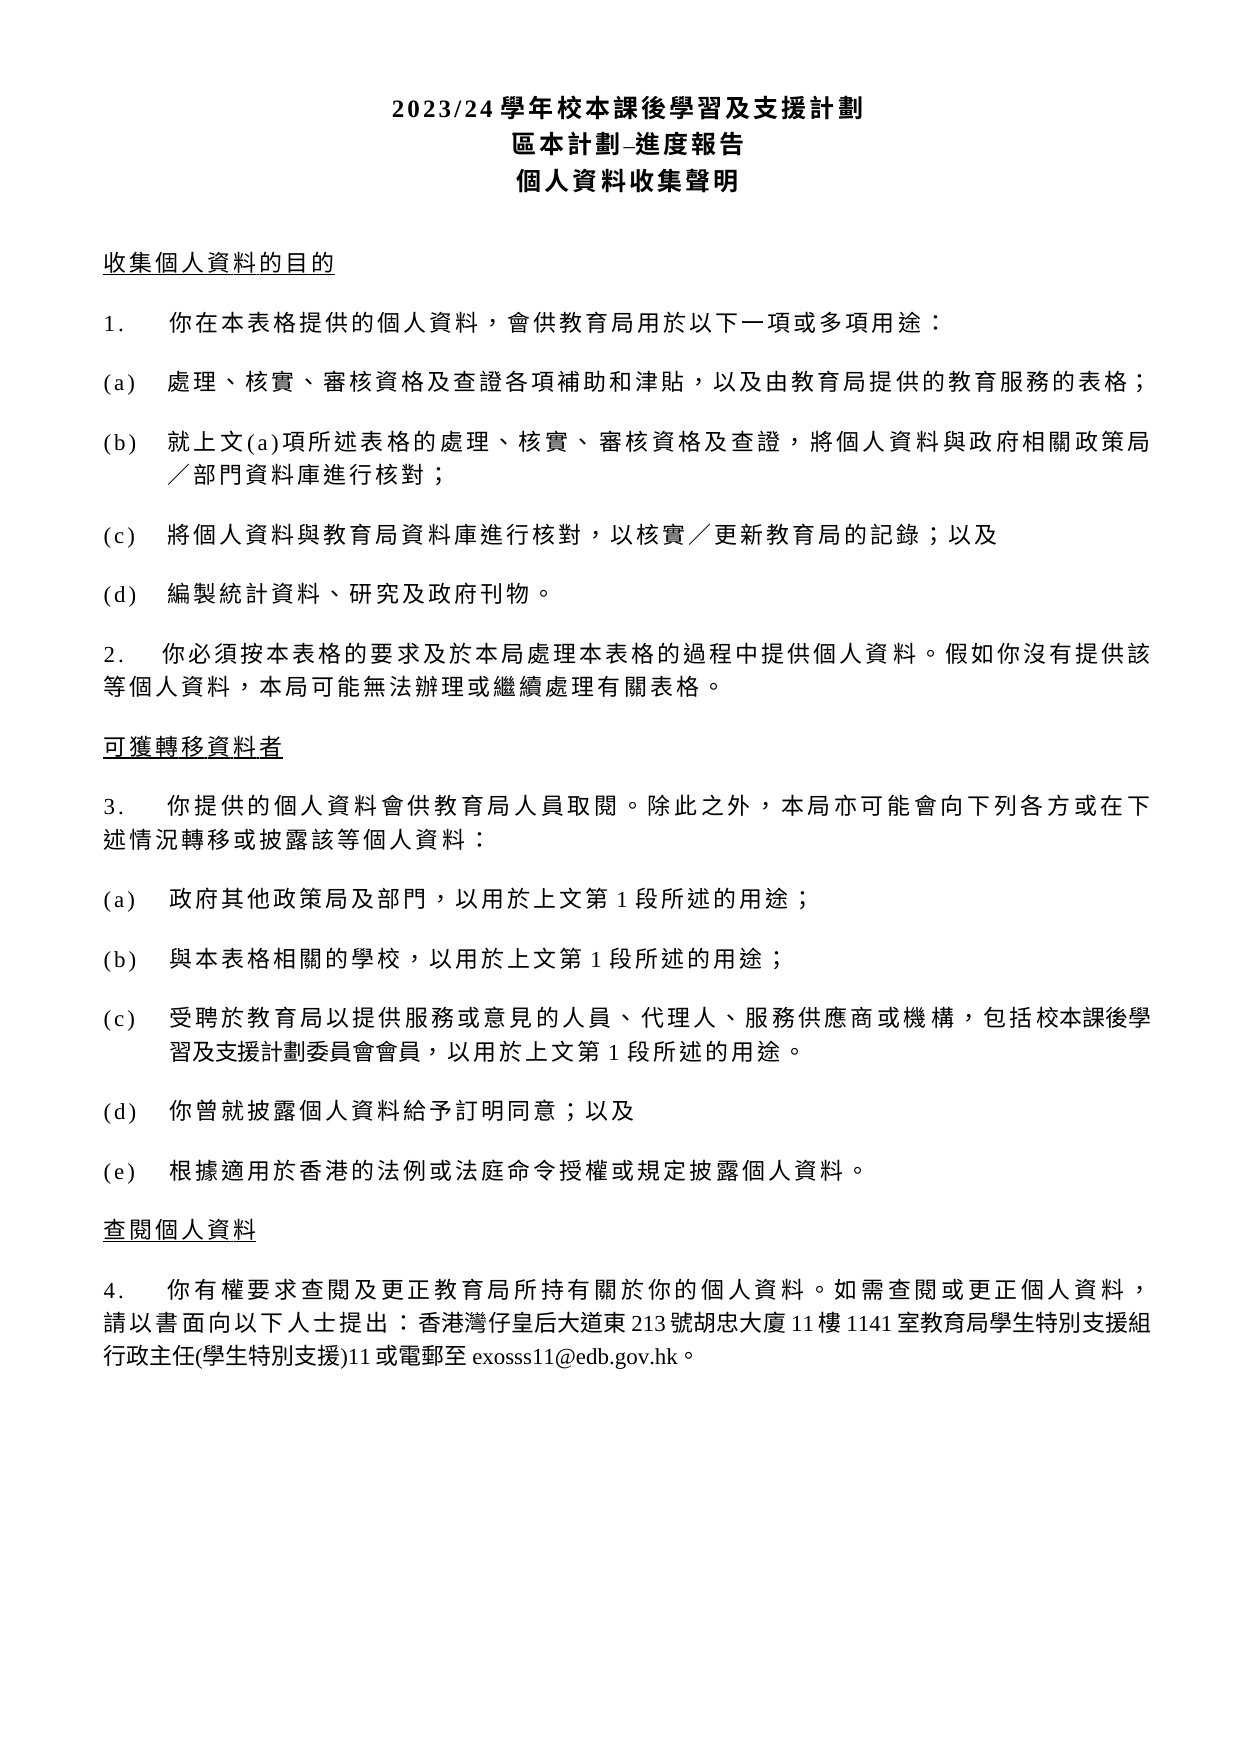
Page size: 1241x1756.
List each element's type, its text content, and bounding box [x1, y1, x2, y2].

text 收集個人資料的目的 [103, 245, 1151, 278]
list 就上文(a)項所述表格的處理、核實、審核資格及查證，將個人資料與政府相關政策局／部門資料庫進行核對； [103, 424, 1151, 490]
list 政府其他政策局及部門，以用於上文第1段所述的用途； [103, 881, 1151, 914]
list 將個人資料與教育局資料庫進行核對，以核實／更新教育局的記錄；以及 [103, 517, 1151, 550]
list 2. 你必須按本表格的要求及於本局處理本表格的過程中提供個人資料。假如你沒有提供該等個人資料，本局可能無法辦理或繼續處理有關表格。 [103, 636, 1151, 702]
text 個人資料收集聲明 [103, 161, 1151, 197]
list 查閱個人資料 [103, 1212, 1151, 1245]
text 2023/24學年校本課後學習及支援計劃 [103, 89, 1151, 125]
list 3. 你提供的個人資料會供教育局人員取閱。除此之外，本局亦可能會向下列各方或在下述情況轉移或披露該等個人資料： [103, 788, 1151, 855]
text 1. 你在本表格提供的個人資料，會供教育局用於以下一項或多項用途： [103, 305, 1151, 338]
list 處理、核實、審核資格及查證各項補助和津貼，以及由教育局提供的教育服務的表格； [103, 364, 1151, 397]
list 編製統計資料、研究及政府刊物。 [103, 576, 1151, 609]
list 受聘於教育局以提供服務或意見的人員、代理人、服務供應商或機構，包括校本課後學習及支援計劃委員會會員，以用於上文第1段所述的用途。 [103, 1000, 1151, 1067]
text 區本計劃–進度報告 [103, 125, 1151, 161]
list 與本表格相關的學校，以用於上文第1段所述的用途； [103, 941, 1151, 974]
list 你曾就披露個人資料給予訂明同意；以及 [103, 1093, 1151, 1126]
list 根據適用於香港的法例或法庭命令授權或規定披露個人資料。 [103, 1153, 1151, 1186]
list 4. 你有權要求查閱及更正教育局所持有關於你的個人資料。如需查閱或更正個人資料，請以書面向以下人士提出：香港灣仔皇后大道東213號胡忠大廈11樓1141室教育局學生特別支援組行政主任(學生特別支援)11或電郵至 exosss11@edb.gov.hk。 [103, 1272, 1151, 1371]
list 可獲轉移資料者 [103, 729, 1151, 762]
